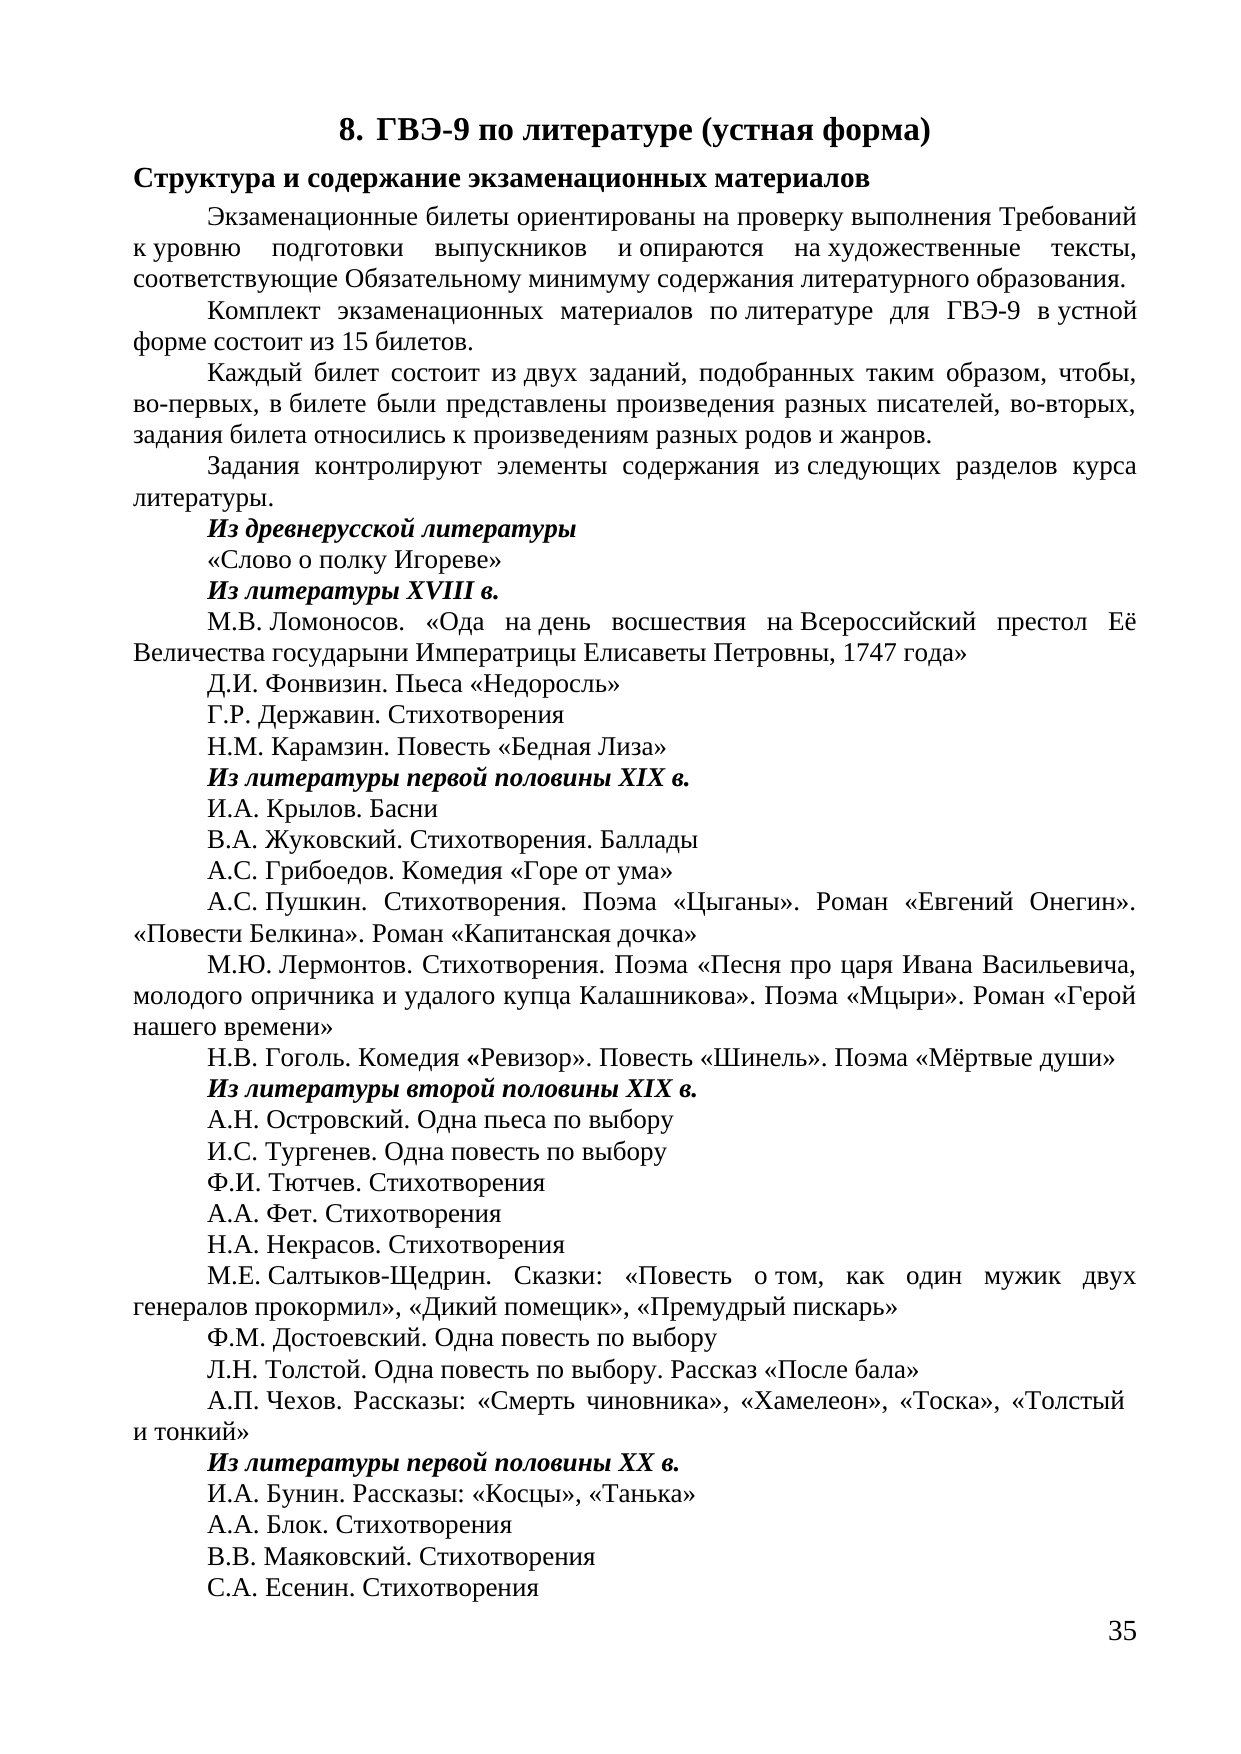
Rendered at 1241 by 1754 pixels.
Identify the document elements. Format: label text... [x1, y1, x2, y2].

text Комплект экзаменационных материалов по литературе для ГВЭ-9 в устной форме состоит из 15 билетов. [133, 294, 1137, 356]
text С.А. Есенин. Стихотворения [133, 1571, 1137, 1602]
text И.А. Крылов. Басни [133, 792, 1137, 823]
text А.А. Блок. Стихотворения [133, 1508, 1137, 1539]
text И.А. Бунин. Рассказы: «Косцы», «Танька» [133, 1477, 1137, 1508]
text А.П. Чехов. Рассказы: «Смерть чиновника», «Хамелеон», «Тоска», «Толстый и тонкий» [133, 1384, 1137, 1446]
text Экзаменационные билеты ориентированы на проверку выполнения Требований к уровню подготовки выпускников и опираются на художественные тексты, соответствующие Обязательному минимуму содержания литературного образования. [133, 200, 1137, 294]
text Л.Н. Толстой. Одна повесть по выбору. Рассказ «После бала» [133, 1353, 1137, 1384]
text Н.А. Некрасов. Стихотворения [133, 1228, 1137, 1259]
text Ф.М. Достоевский. Одна повесть по выбору [133, 1322, 1137, 1353]
text А.А. Фет. Стихотворения [133, 1197, 1137, 1228]
text Из древнерусской литературы [133, 512, 1137, 543]
text А.С. Грибоедов. Комедия «Горе от ума» [133, 854, 1137, 886]
subtitle Структура и содержание экзаменационных материалов [133, 161, 1137, 194]
text «Слово о полку Игореве» [133, 543, 1137, 574]
text Задания контролируют элементы содержания из следующих разделов курса литературы. [133, 449, 1137, 512]
text М.В. Ломоносов. «Ода на день восшествия на Всероссийский престол Её Величества государыни Императрицы Елисаветы Петровны, 1747 года» [133, 605, 1137, 667]
text Н.В. Гоголь. Комедия «Ревизор». Повесть «Шинель». Поэма «Мёртвые души» [133, 1041, 1137, 1072]
subtitle ГВЭ-9 по литературе (устная форма) [133, 110, 1137, 148]
text М.Е. Салтыков-Щедрин. Сказки: «Повесть о том, как один мужик двух генералов прокормил», «Дикий помещик», «Премудрый пискарь» [133, 1259, 1137, 1322]
text Из литературы второй половины XIX в. [133, 1072, 1137, 1103]
text Г.Р. Державин. Стихотворения [133, 699, 1137, 730]
text В.В. Маяковский. Стихотворения [133, 1539, 1137, 1571]
text М.Ю. Лермонтов. Стихотворения. Поэма «Песня про царя Ивана Васильевича, молодого опричника и удалого купца Калашникова». Поэма «Мцыри». Роман «Герой нашего времени» [133, 948, 1137, 1041]
text Каждый билет состоит из двух заданий, подобранных таким образом, чтобы, во-первых, в билете были представлены произведения разных писателей, во-вторых, задания билета относились к произведениям разных родов и жанров. [133, 356, 1137, 449]
text Из литературы XVIII в. [133, 574, 1137, 605]
text А.С. Пушкин. Стихотворения. Поэма «Цыганы». Роман «Евгений Онегин». «Повести Белкина». Роман «Капитанская дочка» [133, 886, 1137, 948]
text И.С. Тургенев. Одна повесть по выбору [133, 1135, 1137, 1166]
text В.А. Жуковский. Стихотворения. Баллады [133, 823, 1137, 854]
text Из литературы первой половины XX в. [133, 1446, 1137, 1477]
text Н.М. Карамзин. Повесть «Бедная Лиза» [133, 730, 1137, 761]
text Из литературы первой половины XIX в. [133, 761, 1137, 792]
text Ф.И. Тютчев. Стихотворения [133, 1166, 1137, 1197]
text А.Н. Островский. Одна пьеса по выбору [133, 1103, 1137, 1135]
text Д.И. Фонвизин. Пьеса «Недоросль» [133, 667, 1137, 699]
